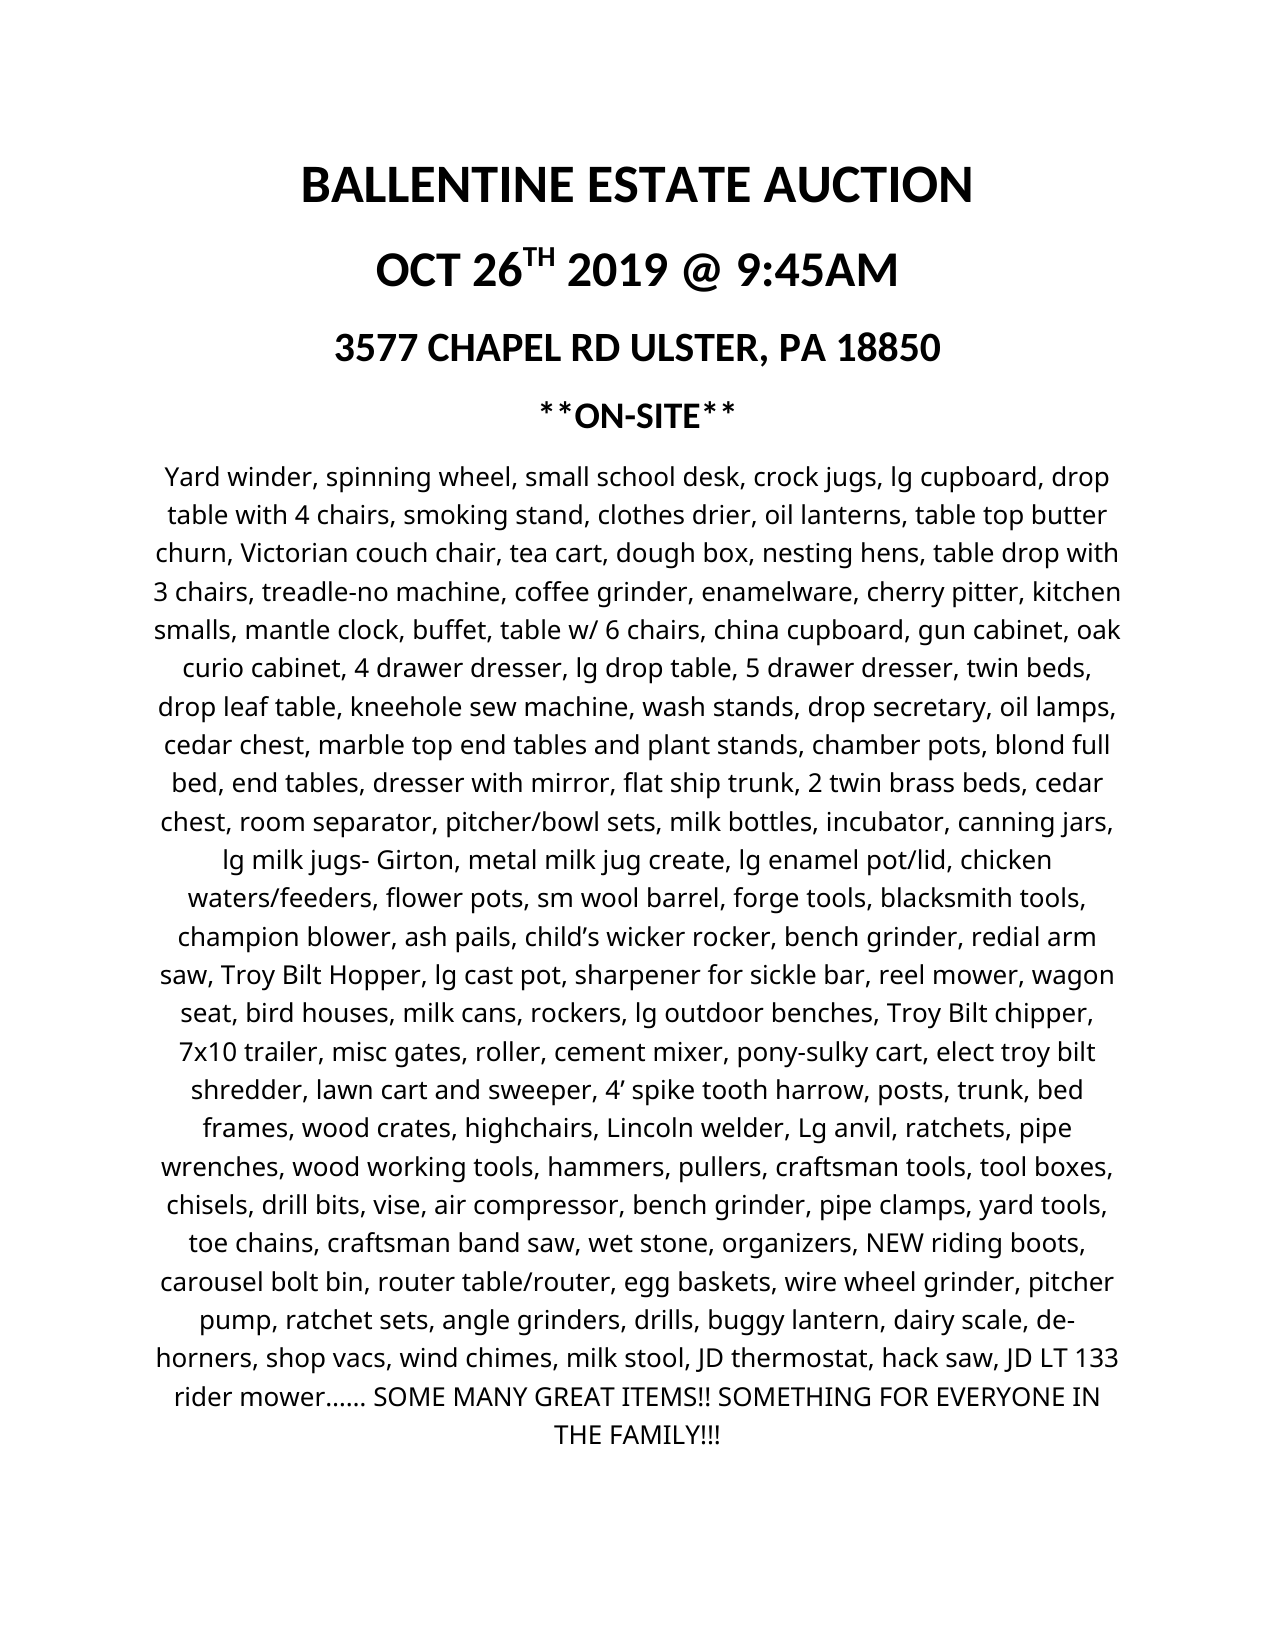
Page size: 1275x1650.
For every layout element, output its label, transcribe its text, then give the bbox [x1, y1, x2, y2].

text OCT 26TH 2019 @ 9:45AM [150, 238, 1125, 299]
text **ON-SITE** [150, 392, 1125, 438]
text Yard winder, spinning wheel, small school desk, crock jugs, lg cupboard, drop table with 4 chairs, smoking stand, clothes drier, oil lanterns, table top butter churn, Victorian couch chair, tea cart, dough box, nesting hens, table drop with 3 chairs, treadle-no machine, coffee grinder, enamelware, cherry pitter, kitchen smalls, mantle clock, buffet, table w/ 6 chairs, china cupboard, gun cabinet, oak curio cabinet, 4 drawer dresser, lg drop table, 5 drawer dresser, twin beds, drop leaf table, kneehole sew machine, wash stands, drop secretary, oil lamps, cedar chest, marble top end tables and plant stands, chamber pots, blond full bed, end tables, dresser with mirror, flat ship trunk, 2 twin brass beds, cedar chest, room separator, pitcher/bowl sets, milk bottles, incubator, canning jars, lg milk jugs- Girton, metal milk jug create, lg enamel pot/lid, chicken waters/feeders, flower pots, sm wool barrel, forge tools, blacksmith tools, champion blower, ash pails, child’s wicker rocker, bench grinder, redial arm saw, Troy Bilt Hopper, lg cast pot, sharpener for sickle bar, reel mower, wagon seat, bird houses, milk cans, rockers, lg outdoor benches, Troy Bilt chipper, 7x10 trailer, misc gates, roller, cement mixer, pony-sulky cart, elect troy bilt shredder, lawn cart and sweeper, 4’ spike tooth harrow, posts, trunk, bed frames, wood crates, highchairs, Lincoln welder, Lg anvil, ratchets, pipe wrenches, wood working tools, hammers, pullers, craftsman tools, tool boxes, chisels, drill bits, vise, air compressor, bench grinder, pipe clamps, yard tools, toe chains, craftsman band saw, wet stone, organizers, NEW riding boots, carousel bolt bin, router table/router, egg baskets, wire wheel grinder, pitcher pump, ratchet sets, angle grinders, drills, buggy lantern, dairy scale, de-horners, shop vacs, wind chimes, milk stool, JD thermostat, hack saw, JD LT 133 rider mower…… SOME MANY GREAT ITEMS!! SOMETHING FOR EVERYONE IN THE FAMILY!!! [150, 458, 1125, 1452]
text 3577 CHAPEL RD ULSTER, PA 18850 [150, 321, 1125, 371]
text BALLENTINE ESTATE AUCTION [150, 150, 1125, 216]
